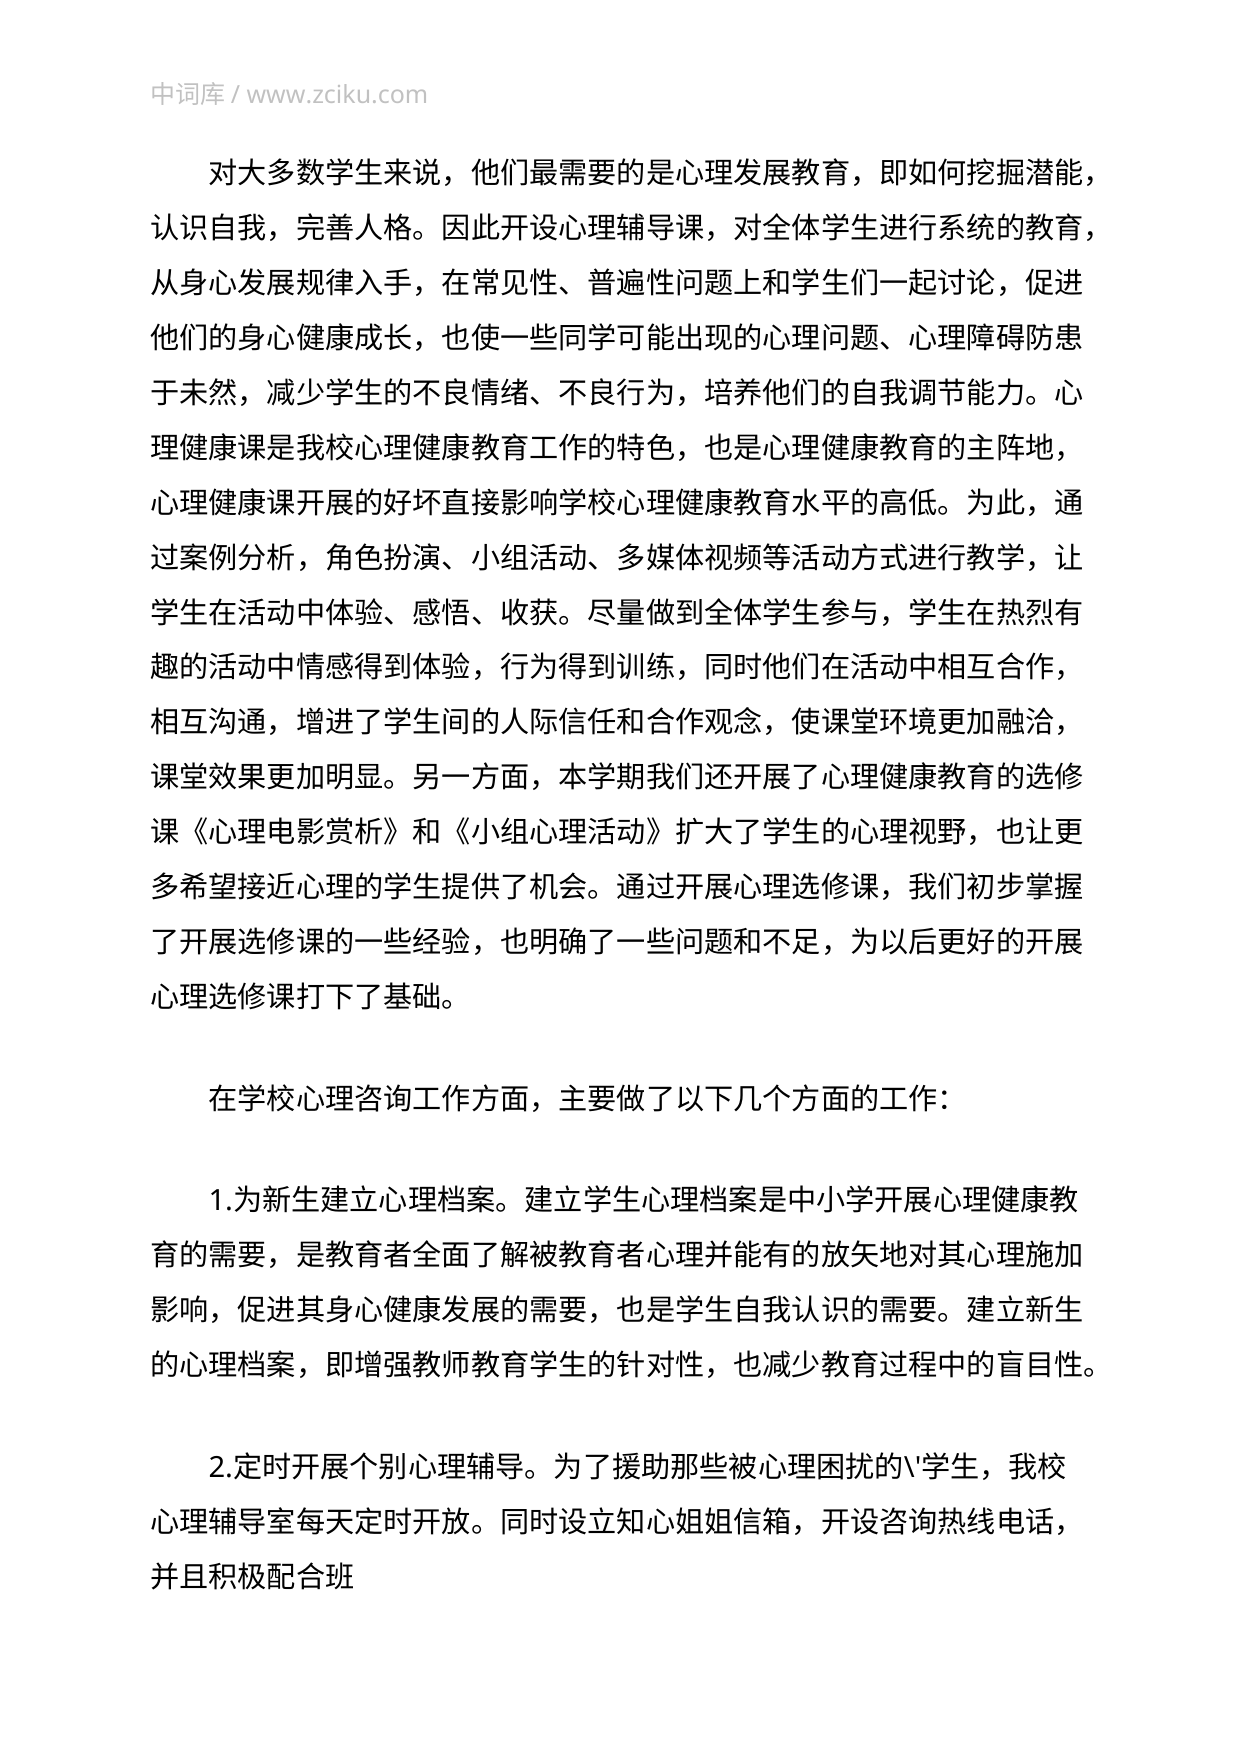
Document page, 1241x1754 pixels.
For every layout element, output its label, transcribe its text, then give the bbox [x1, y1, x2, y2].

text 2.定时开展个别心理辅导。为了援助那些被心理困扰的\'学生，我校心理辅导室每天定时开放。同时设立知心姐姐信箱，开设咨询热线电话，并且积极配合班 [150, 1443, 1090, 1596]
text 对大多数学生来说，他们最需要的是心理发展教育，即如何挖掘潜能，认识自我，完善人格。因此开设心理辅导课，对全体学生进行系统的教育，从身心发展规律入手，在常见性、普遍性问题上和学生们一起讨论，促进他们的身心健康成长，也使一些同学可能出现的心理问题、心理障碍防患于未然，减少学生的不良情绪、不良行为，培养他们的自我调节能力。心理健康课是我校心理健康教育工作的特色，也是心理健康教育的主阵地，心理健康课开展的好坏直接影响学校心理健康教育水平的高低。为此，通过案例分析，角色扮演、小组活动、多媒体视频等活动方式进行教学，让学生在活动中体验、感悟、收获。尽量做到全体学生参与，学生在热烈有趣的活动中情感得到体验，行为得到训练，同时他们在活动中相互合作，相互沟通，增进了学生间的人际信任和合作观念，使课堂环境更加融洽，课堂效果更加明显。另一方面，本学期我们还开展了心理健康教育的选修课《心理电影赏析》和《小组心理活动》扩大了学生的心理视野，也让更多希望接近心理的学生提供了机会。通过开展心理选修课，我们初步掌握了开展选修课的一些经验，也明确了一些问题和不足，为以后更好的开展心理选修课打下了基础。 [150, 150, 1090, 1016]
text 在学校心理咨询工作方面，主要做了以下几个方面的工作： [150, 1075, 1090, 1117]
text 1.为新生建立心理档案。建立学生心理档案是中小学开展心理健康教育的需要，是教育者全面了解被教育者心理并能有的放矢地对其心理施加影响，促进其身心健康发展的需要，也是学生自我认识的需要。建立新生的心理档案，即增强教师教育学生的针对性，也减少教育过程中的盲目性。 [150, 1177, 1090, 1384]
